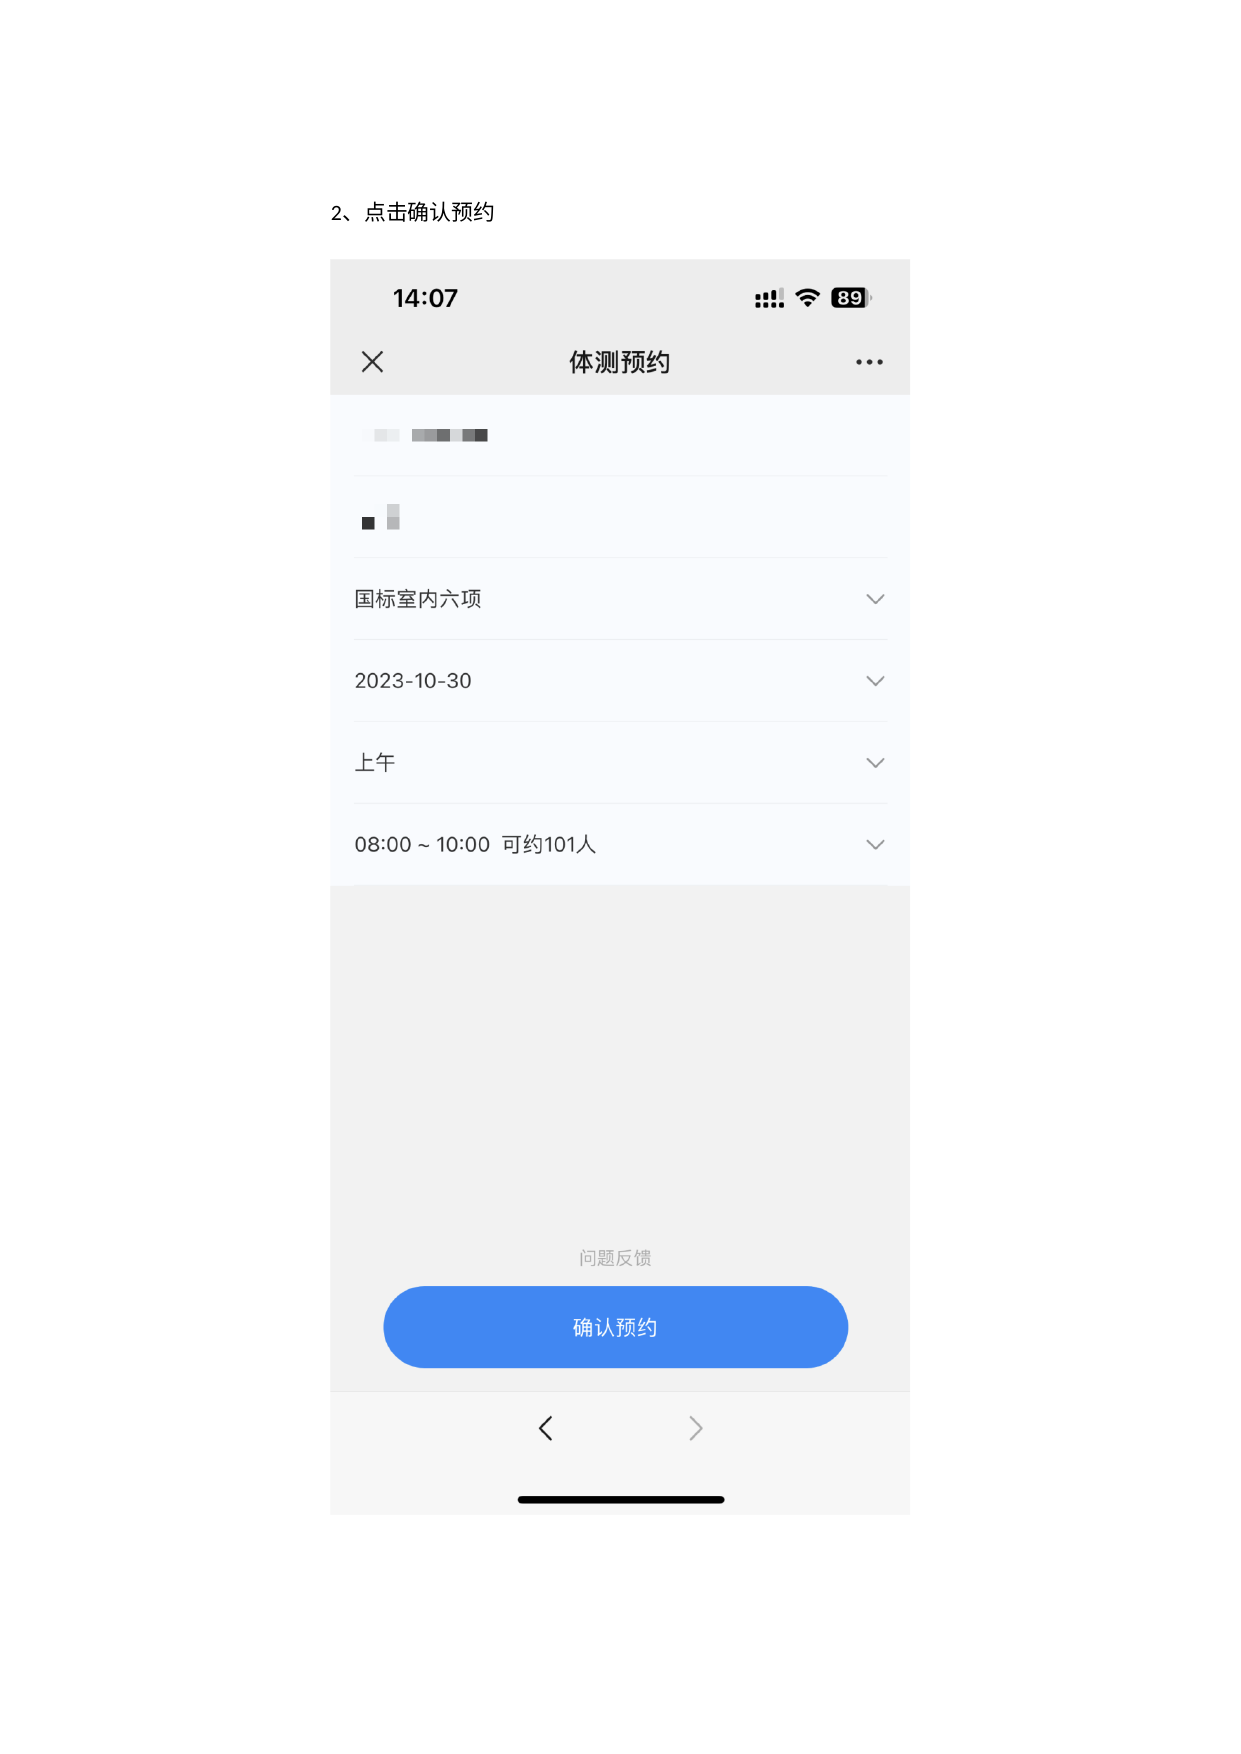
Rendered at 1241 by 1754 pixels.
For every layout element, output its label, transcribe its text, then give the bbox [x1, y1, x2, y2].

text 2、点击确认预约 [187, 194, 1053, 227]
picture [330, 259, 911, 1515]
